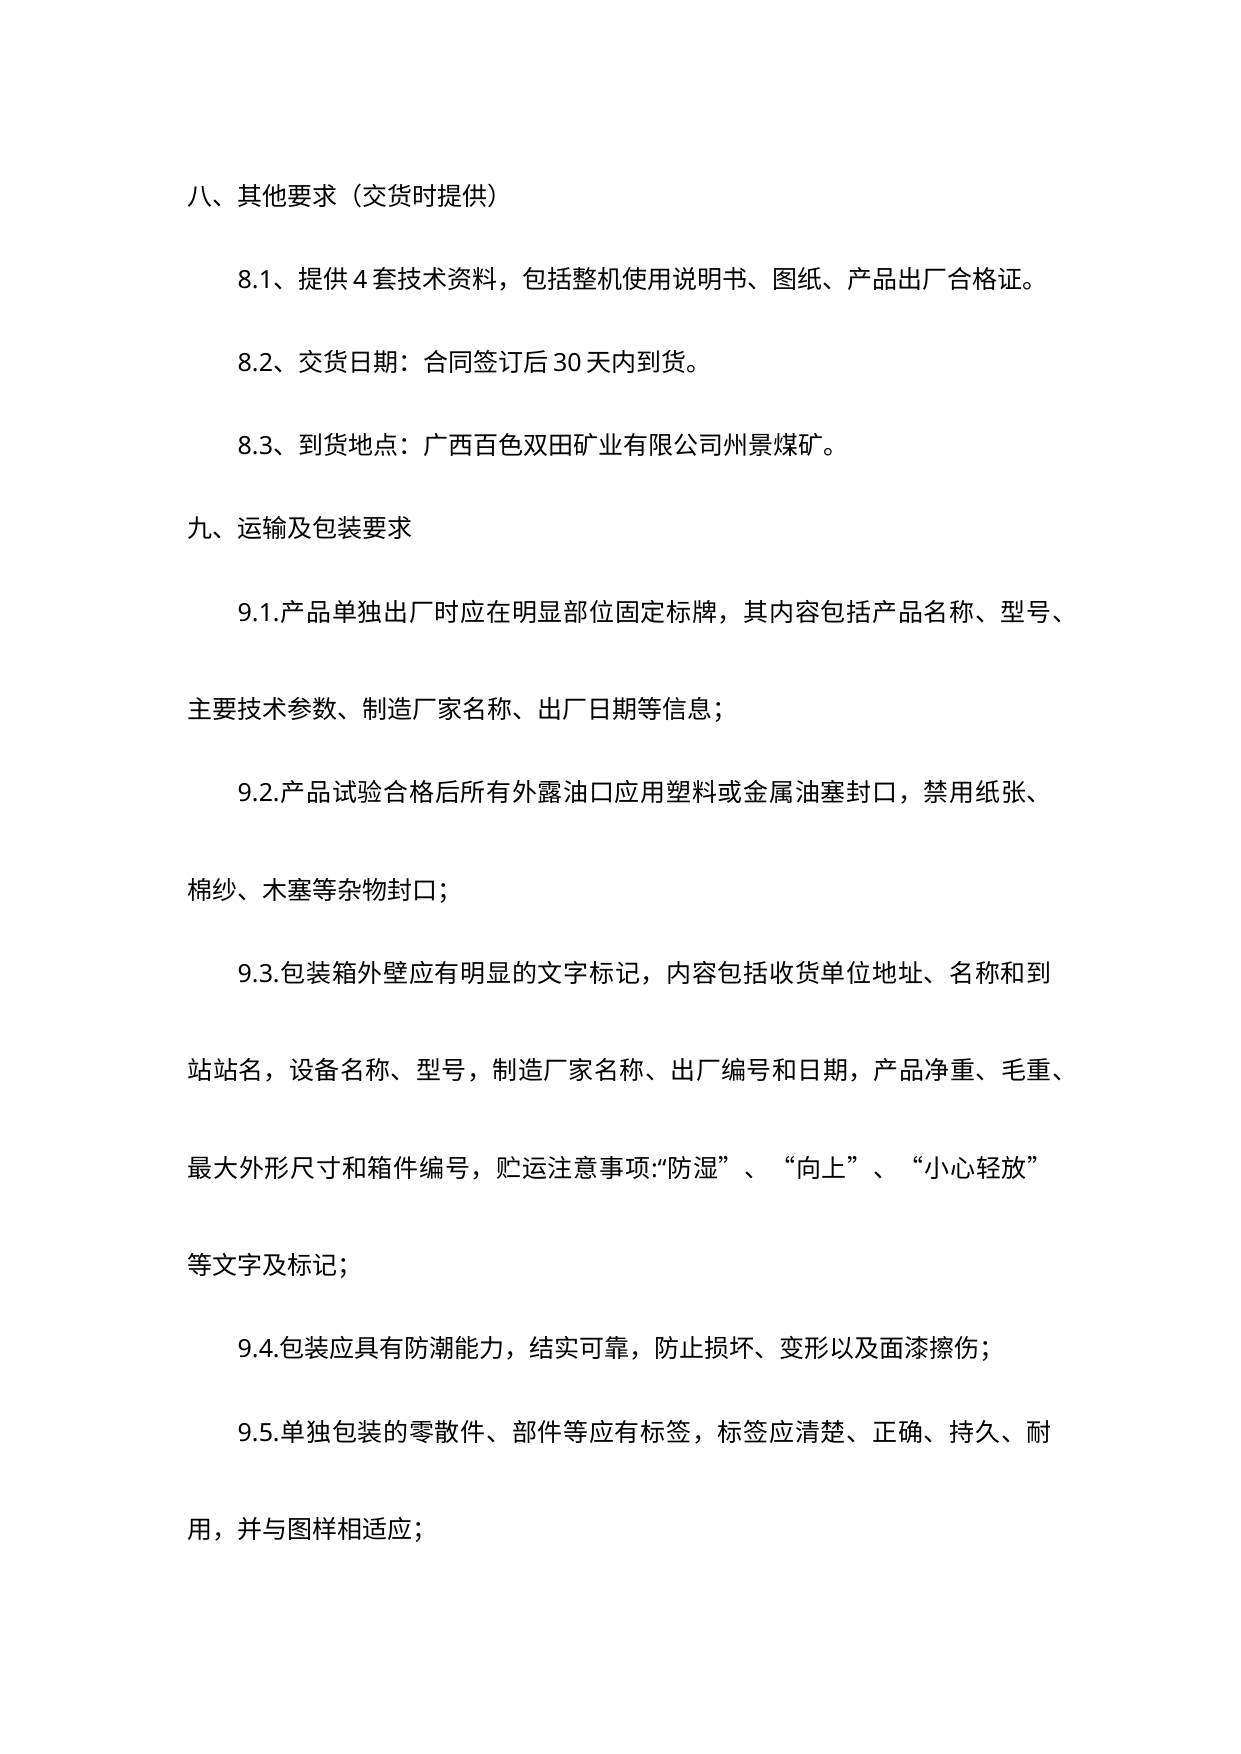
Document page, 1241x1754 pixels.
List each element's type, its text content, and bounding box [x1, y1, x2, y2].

text 8.1、提供4套技术资料，包括整机使用说明书、图纸、产品出厂合格证。 [187, 245, 1053, 310]
text 8.3、到货地点：广西百色双田矿业有限公司州景煤矿。 [187, 411, 1053, 476]
text 9.2.产品试验合格后所有外露油口应用塑料或金属油塞封口，禁用纸张、棉纱、木塞等杂物封口； [187, 758, 1053, 921]
text 九、运输及包装要求 [187, 494, 1053, 559]
text 8.2、交货日期：合同签订后30天内到货。 [187, 328, 1053, 393]
text 9.1.产品单独出厂时应在明显部位固定标牌，其内容包括产品名称、型号、主要技术参数、制造厂家名称、出厂日期等信息； [187, 578, 1053, 740]
text 9.5.单独包装的零散件、部件等应有标签，标签应清楚、正确、持久、耐用，并与图样相适应； [187, 1398, 1053, 1560]
text 9.4.包装应具有防潮能力，结实可靠，防止损坏、变形以及面漆擦伤； [187, 1314, 1053, 1379]
text 八、其他要求（交货时提供） [187, 162, 1053, 227]
text 9.3.包装箱外壁应有明显的文字标记，内容包括收货单位地址、名称和到站站名，设备名称、型号，制造厂家名称、出厂编号和日期，产品净重、毛重、最大外形尺寸和箱件编号，贮运注意事项:“防湿”、“向上”、“小心轻放”等文字及标记； [187, 939, 1053, 1296]
